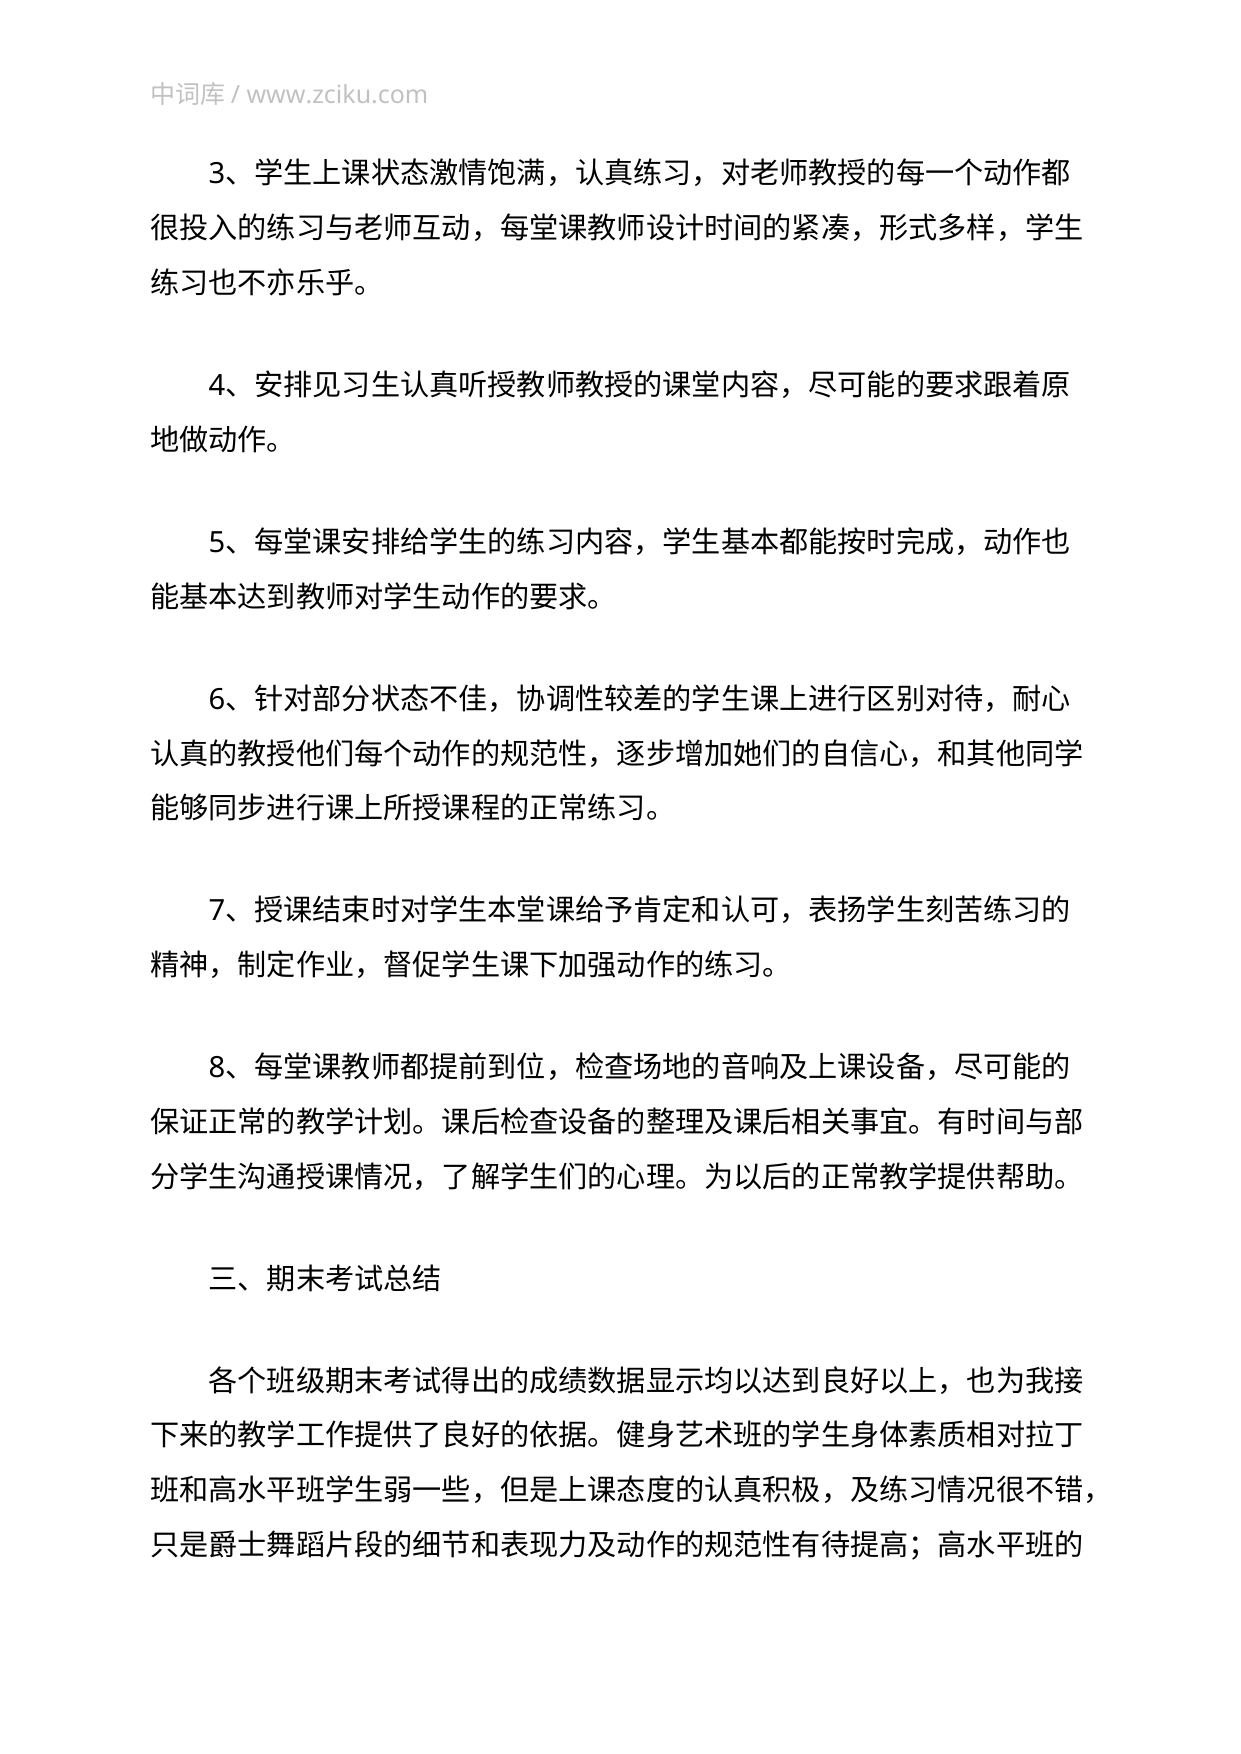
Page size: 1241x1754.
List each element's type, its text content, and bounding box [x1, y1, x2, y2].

text 6、针对部分状态不佳，协调性较差的学生课上进行区别对待，耐心认真的教授他们每个动作的规范性，逐步增加她们的自信心，和其他同学能够同步进行课上所授课程的正常练习。 [150, 675, 1090, 827]
text 7、授课结束时对学生本堂课给予肯定和认可，表扬学生刻苦练习的精神，制定作业，督促学生课下加强动作的练习。 [150, 887, 1090, 984]
text 3、学生上课状态激情饱满，认真练习，对老师教授的每一个动作都很投入的练习与老师互动，每堂课教师设计时间的紧凑，形式多样，学生练习也不亦乐乎。 [150, 150, 1090, 302]
text 8、每堂课教师都提前到位，检查场地的音响及上课设备，尽可能的保证正常的教学计划。课后检查设备的整理及课后相关事宜。有时间与部分学生沟通授课情况，了解学生们的心理。为以后的正常教学提供帮助。 [150, 1044, 1090, 1196]
text 5、每堂课安排给学生的练习内容，学生基本都能按时完成，动作也能基本达到教师对学生动作的要求。 [150, 518, 1090, 616]
text 4、安排见习生认真听授教师教授的课堂内容，尽可能的要求跟着原地做动作。 [150, 362, 1090, 459]
text 三、期末考试总结 [150, 1255, 1090, 1298]
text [150, 1357, 1090, 1564]
